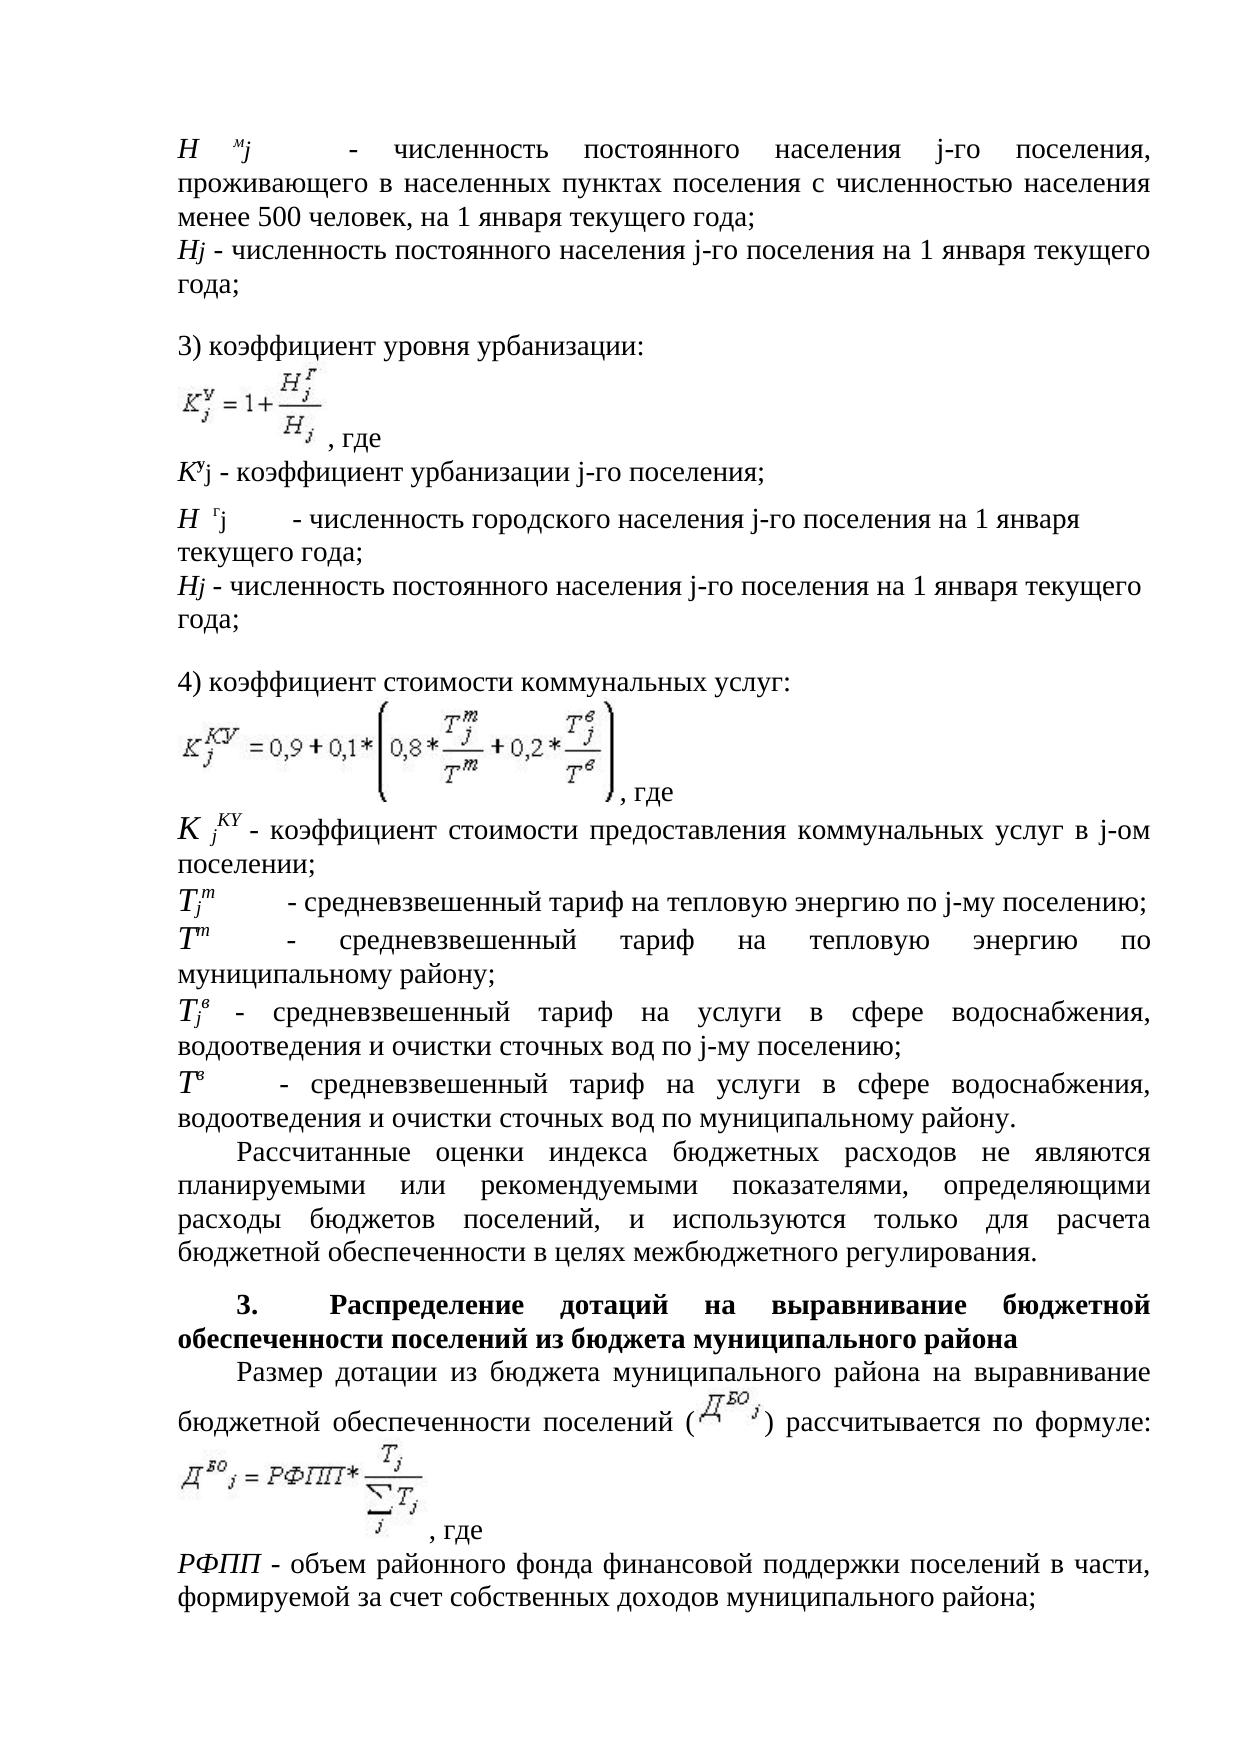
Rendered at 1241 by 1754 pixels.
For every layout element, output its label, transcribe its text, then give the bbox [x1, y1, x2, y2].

text Нj - численность постоянного населения j-го поселения на 1 января текущего года; [177, 232, 1152, 328]
picture [177, 361, 328, 448]
text Рассчитанные оценки индекса бюджетных расходов не являются планируемыми или рекомендуемыми показателями, определяющими расходы бюджетов поселений, и используются только для расчета бюджетной обеспеченности в целях межбюджетного регулирования. [177, 1134, 1152, 1268]
text K jKY - коэффициент стоимости предоставления коммунальных услуг в j-ом поселении; [177, 808, 1152, 880]
picture [177, 697, 620, 802]
text Размер дотации из бюджета муниципального района на выравнивание бюджетной обеспеченности поселений () рассчитывается по формуле: , где [177, 1354, 1152, 1546]
picture [695, 1387, 764, 1432]
text Tjв - средневзвешенный тариф на услуги в сфере водоснабжения, водоотведения и очистки сточных вод по j-му поселению; [177, 990, 1152, 1062]
text 3) коэффициент уровня урбанизации: , где Куj - коэффициент урбанизации j-го поселения; Н гj - численность городского населения j-го поселения на 1 января текущего года; Нj - численность постоянного населения j-го поселения на 1 января текущего года; [177, 328, 1152, 664]
text Tв- средневзвешенный тариф на услуги в сфере водоснабжения, водоотведения и очистки сточных вод по муниципальному району. [177, 1062, 1152, 1134]
text Tm- средневзвешенный тариф на тепловую энергию по муниципальному району; [177, 918, 1152, 990]
picture [177, 1437, 429, 1540]
text Tjm- средневзвешенный тариф на тепловую энергию по j-му поселению; [177, 880, 1152, 918]
text РФПП - объем районного фонда финансовой поддержки поселений в части, формируемой за счет собственных доходов муниципального района; [177, 1546, 1152, 1613]
text 3. Распределение дотаций на выравнивание бюджетной обеспеченности поселений из бюджета муниципального района [177, 1287, 1152, 1354]
text Н мj - численность постоянного населения j-го поселения, проживающего в населенных пунктах поселения с численностью населения менее 500 человек, на 1 января текущего года; [177, 118, 1152, 232]
